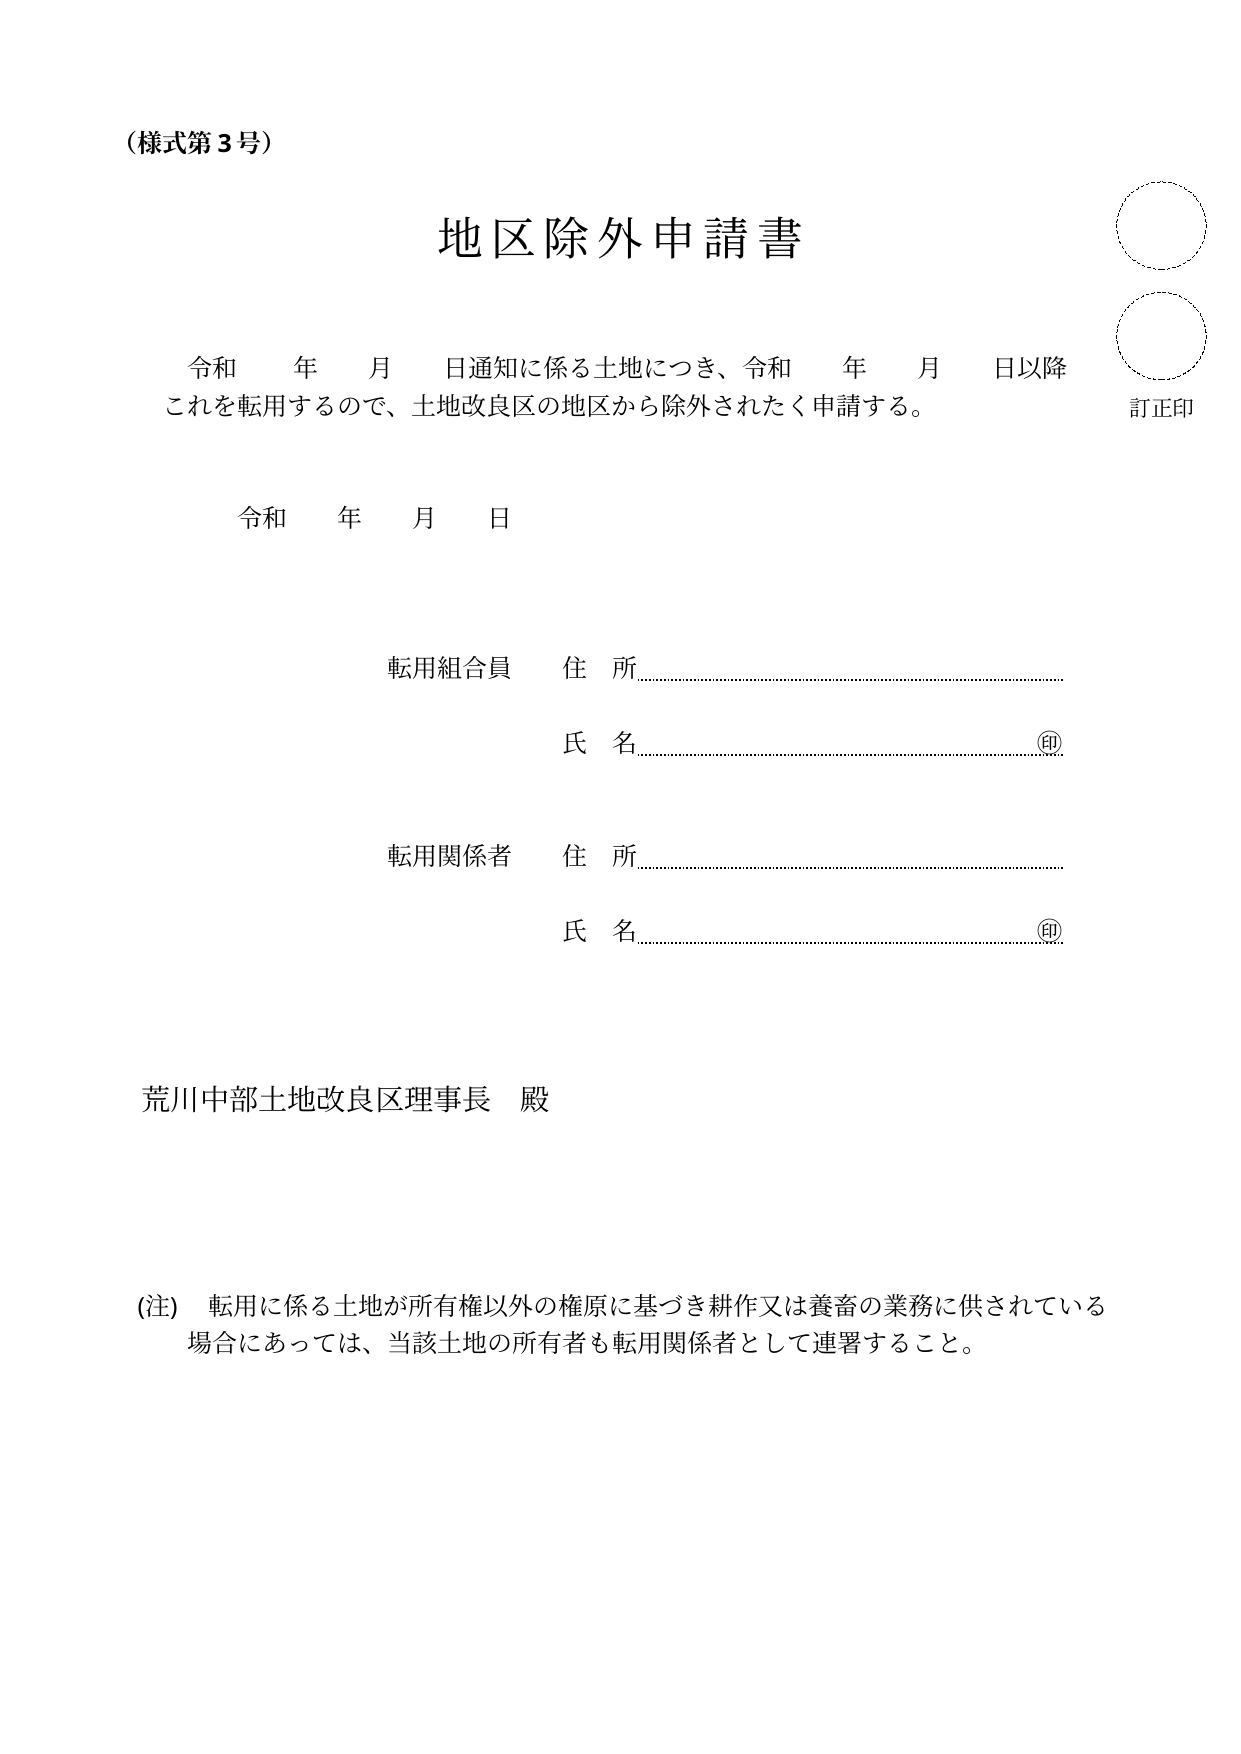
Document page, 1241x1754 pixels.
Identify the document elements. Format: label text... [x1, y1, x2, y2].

text 転用関係者 住 所 [112, 835, 1128, 873]
text 転用組合員 住 所 [112, 648, 1128, 685]
text 令和 年 月 日 [112, 498, 1128, 535]
text 荒川中部土地改良区理事長 殿 [112, 1060, 1128, 1135]
text （様式第3号） [112, 123, 1128, 160]
text 地区除外申請書 [112, 198, 1128, 273]
text (注) 転用に係る土地が所有権以外の権原に基づき耕作又は養畜の業務に供されている [112, 1285, 1128, 1323]
text 氏 名 ㊞ [112, 910, 1128, 948]
text 令和 年 月 日通知に係る土地につき、令和 年 月 日以降 [112, 348, 1128, 385]
text 氏 名 ㊞ [112, 723, 1128, 760]
text 場合にあっては、当該土地の所有者も転用関係者として連署すること。 [112, 1323, 1128, 1360]
text これを転用するので、土地改良区の地区から除外されたく申請する。 [112, 385, 1128, 423]
